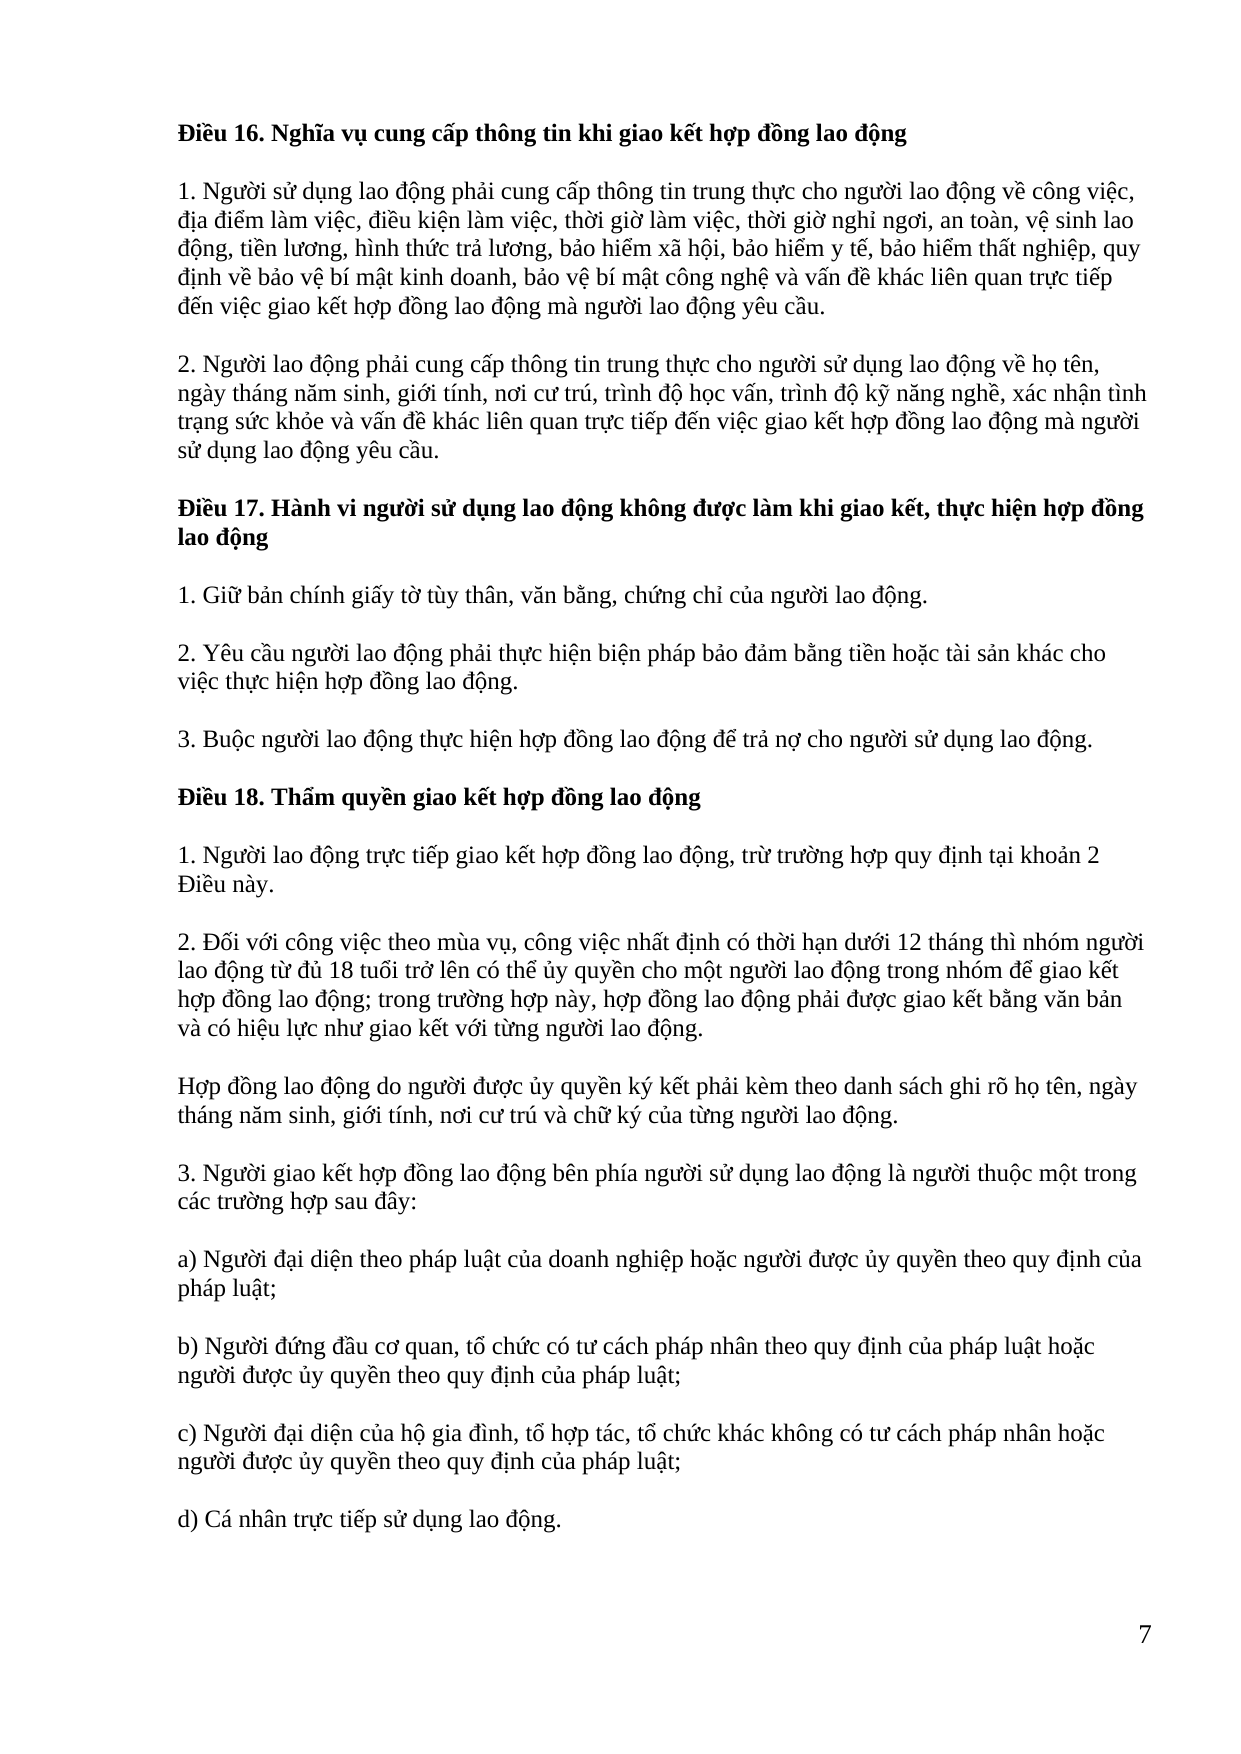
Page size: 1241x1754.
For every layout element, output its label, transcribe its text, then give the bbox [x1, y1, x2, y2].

text 2. Người lao động phải cung cấp thông tin trung thực cho người sử dụng lao động về họ tên, ngày tháng năm sinh, giới tính, nơi cư trú, trình độ học vấn, trình độ kỹ năng nghề, xác nhận tình trạng sức khỏe và vấn đề khác liên quan trực tiếp đến việc giao kết hợp đồng lao động mà người sử dụng lao động yêu cầu. [177, 349, 1152, 464]
text Điều 18. Thẩm quyền giao kết hợp đồng lao động [177, 782, 1152, 811]
text 1. Người lao động trực tiếp giao kết hợp đồng lao động, trừ trường hợp quy định tại khoản 2 Điều này. [177, 840, 1152, 898]
text 3. Người giao kết hợp đồng lao động bên phía người sử dụng lao động là người thuộc một trong các trường hợp sau đây: [177, 1158, 1152, 1215]
text Điều 16. Nghĩa vụ cung cấp thông tin khi giao kết hợp đồng lao động [177, 118, 1152, 147]
text Hợp đồng lao động do người được ủy quyền ký kết phải kèm theo danh sách ghi rõ họ tên, ngày tháng năm sinh, giới tính, nơi cư trú và chữ ký của từng người lao động. [177, 1071, 1152, 1128]
text 2. Đối với công việc theo mùa vụ, công việc nhất định có thời hạn dưới 12 tháng thì nhóm người lao động từ đủ 18 tuổi trở lên có thể ủy quyền cho một người lao động trong nhóm để giao kết hợp đồng lao động; trong trường hợp này, hợp đồng lao động phải được giao kết bằng văn bản và có hiệu lực như giao kết với từng người lao động. [177, 927, 1152, 1042]
text Điều 17. Hành vi người sử dụng lao động không được làm khi giao kết, thực hiện hợp đồng lao động [177, 493, 1152, 551]
text d) Cá nhân trực tiếp sử dụng lao động. [177, 1504, 1152, 1533]
text 3. Buộc người lao động thực hiện hợp đồng lao động để trả nợ cho người sử dụng lao động. [177, 724, 1152, 753]
text b) Người đứng đầu cơ quan, tổ chức có tư cách pháp nhân theo quy định của pháp luật hoặc người được ủy quyền theo quy định của pháp luật; [177, 1331, 1152, 1388]
text 1. Người sử dụng lao động phải cung cấp thông tin trung thực cho người lao động về công việc, địa điểm làm việc, điều kiện làm việc, thời giờ làm việc, thời giờ nghỉ ngơi, an toàn, vệ sinh lao động, tiền lương, hình thức trả lương, bảo hiểm xã hội, bảo hiểm y tế, bảo hiểm thất nghiệp, quy định về bảo vệ bí mật kinh doanh, bảo vệ bí mật công nghệ và vấn đề khác liên quan trực tiếp đến việc giao kết hợp đồng lao động mà người lao động yêu cầu. [177, 176, 1152, 320]
text 1. Giữ bản chính giấy tờ tùy thân, văn bằng, chứng chỉ của người lao động. [177, 580, 1152, 608]
text a) Người đại diện theo pháp luật của doanh nghiệp hoặc người được ủy quyền theo quy định của pháp luật; [177, 1244, 1152, 1302]
text c) Người đại diện của hộ gia đình, tổ hợp tác, tổ chức khác không có tư cách pháp nhân hoặc người được ủy quyền theo quy định của pháp luật; [177, 1418, 1152, 1475]
text 2. Yêu cầu người lao động phải thực hiện biện pháp bảo đảm bằng tiền hoặc tài sản khác cho việc thực hiện hợp đồng lao động. [177, 638, 1152, 695]
